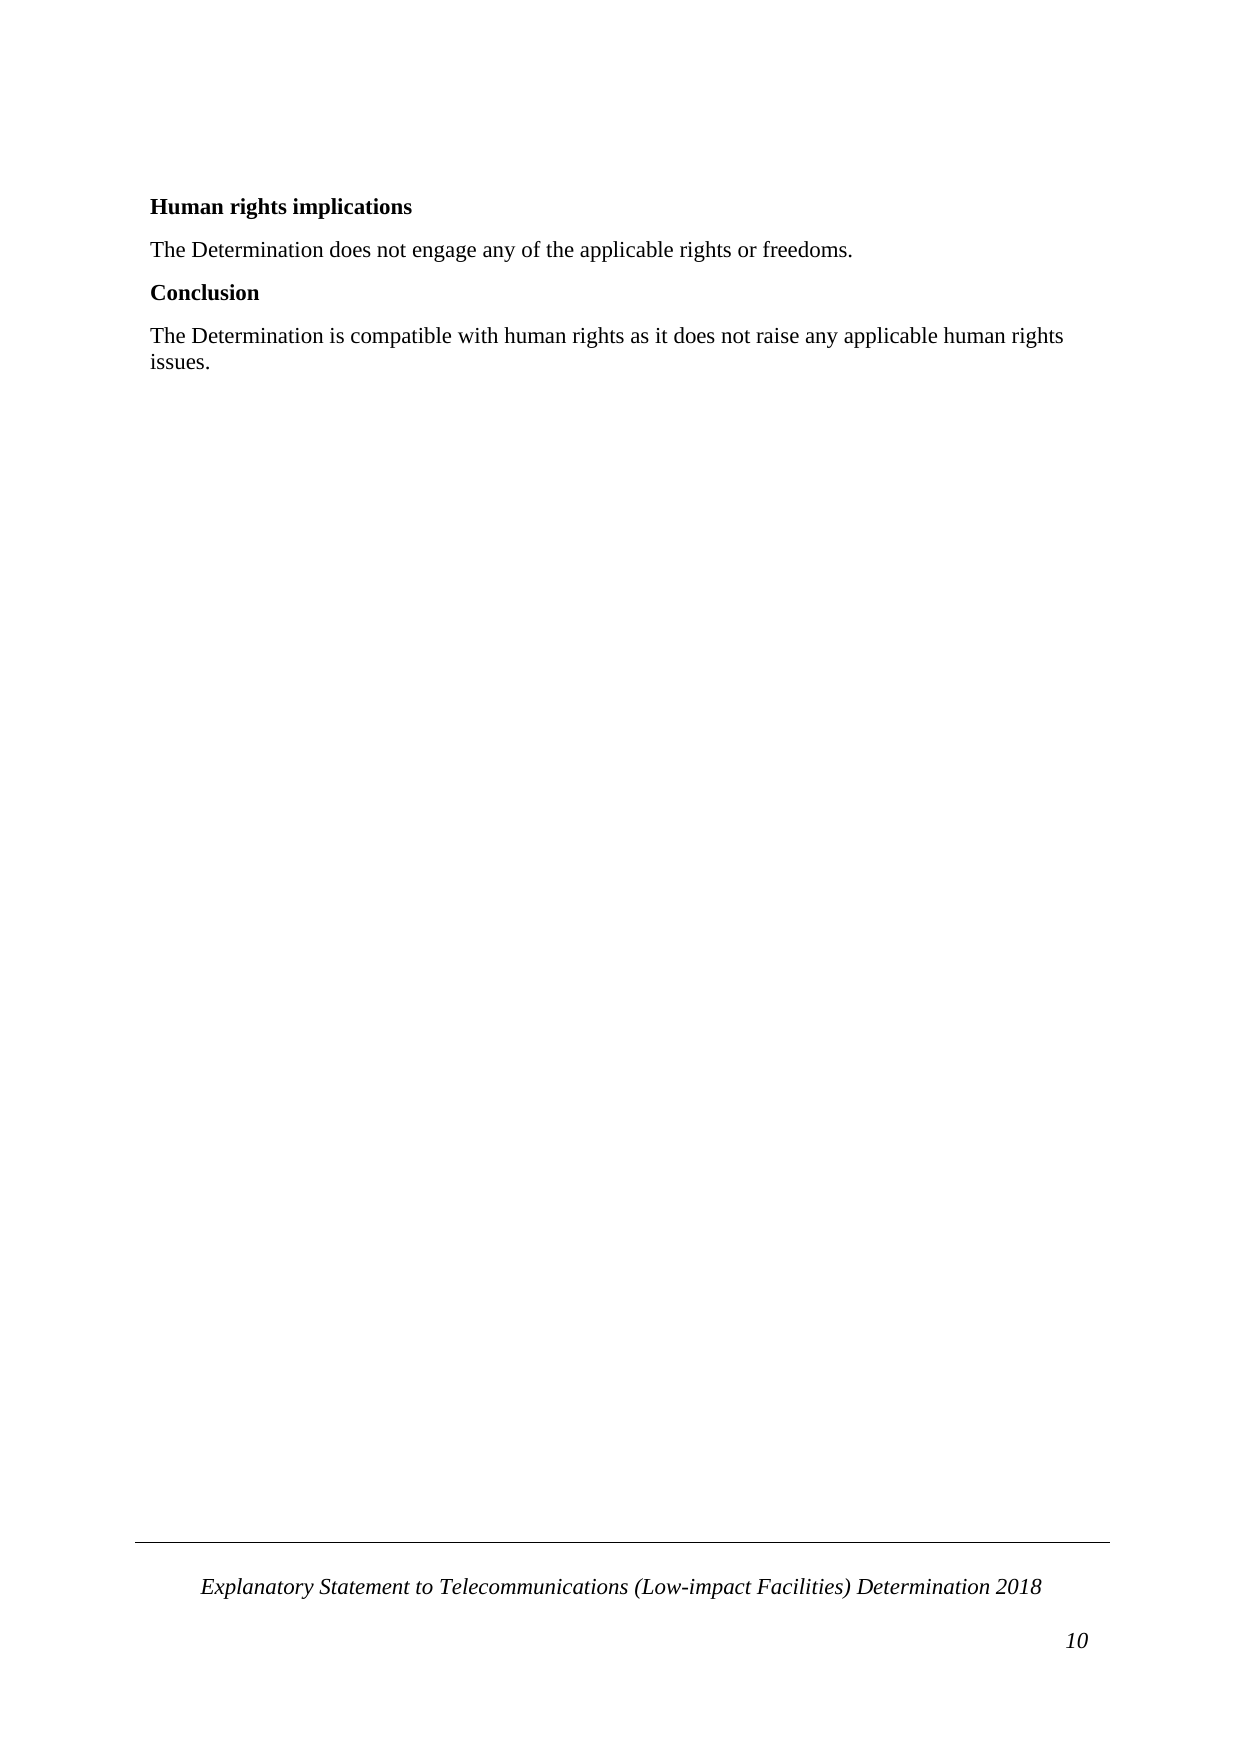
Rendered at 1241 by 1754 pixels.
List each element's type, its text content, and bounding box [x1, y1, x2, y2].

text Conclusion [150, 279, 1090, 305]
text The Determination is compatible with human rights as it does not raise any applicable human rights issues. [150, 322, 1090, 375]
text The Determination does not engage any of the applicable rights or freedoms. [150, 236, 1090, 262]
text Human rights implications [150, 193, 1090, 219]
